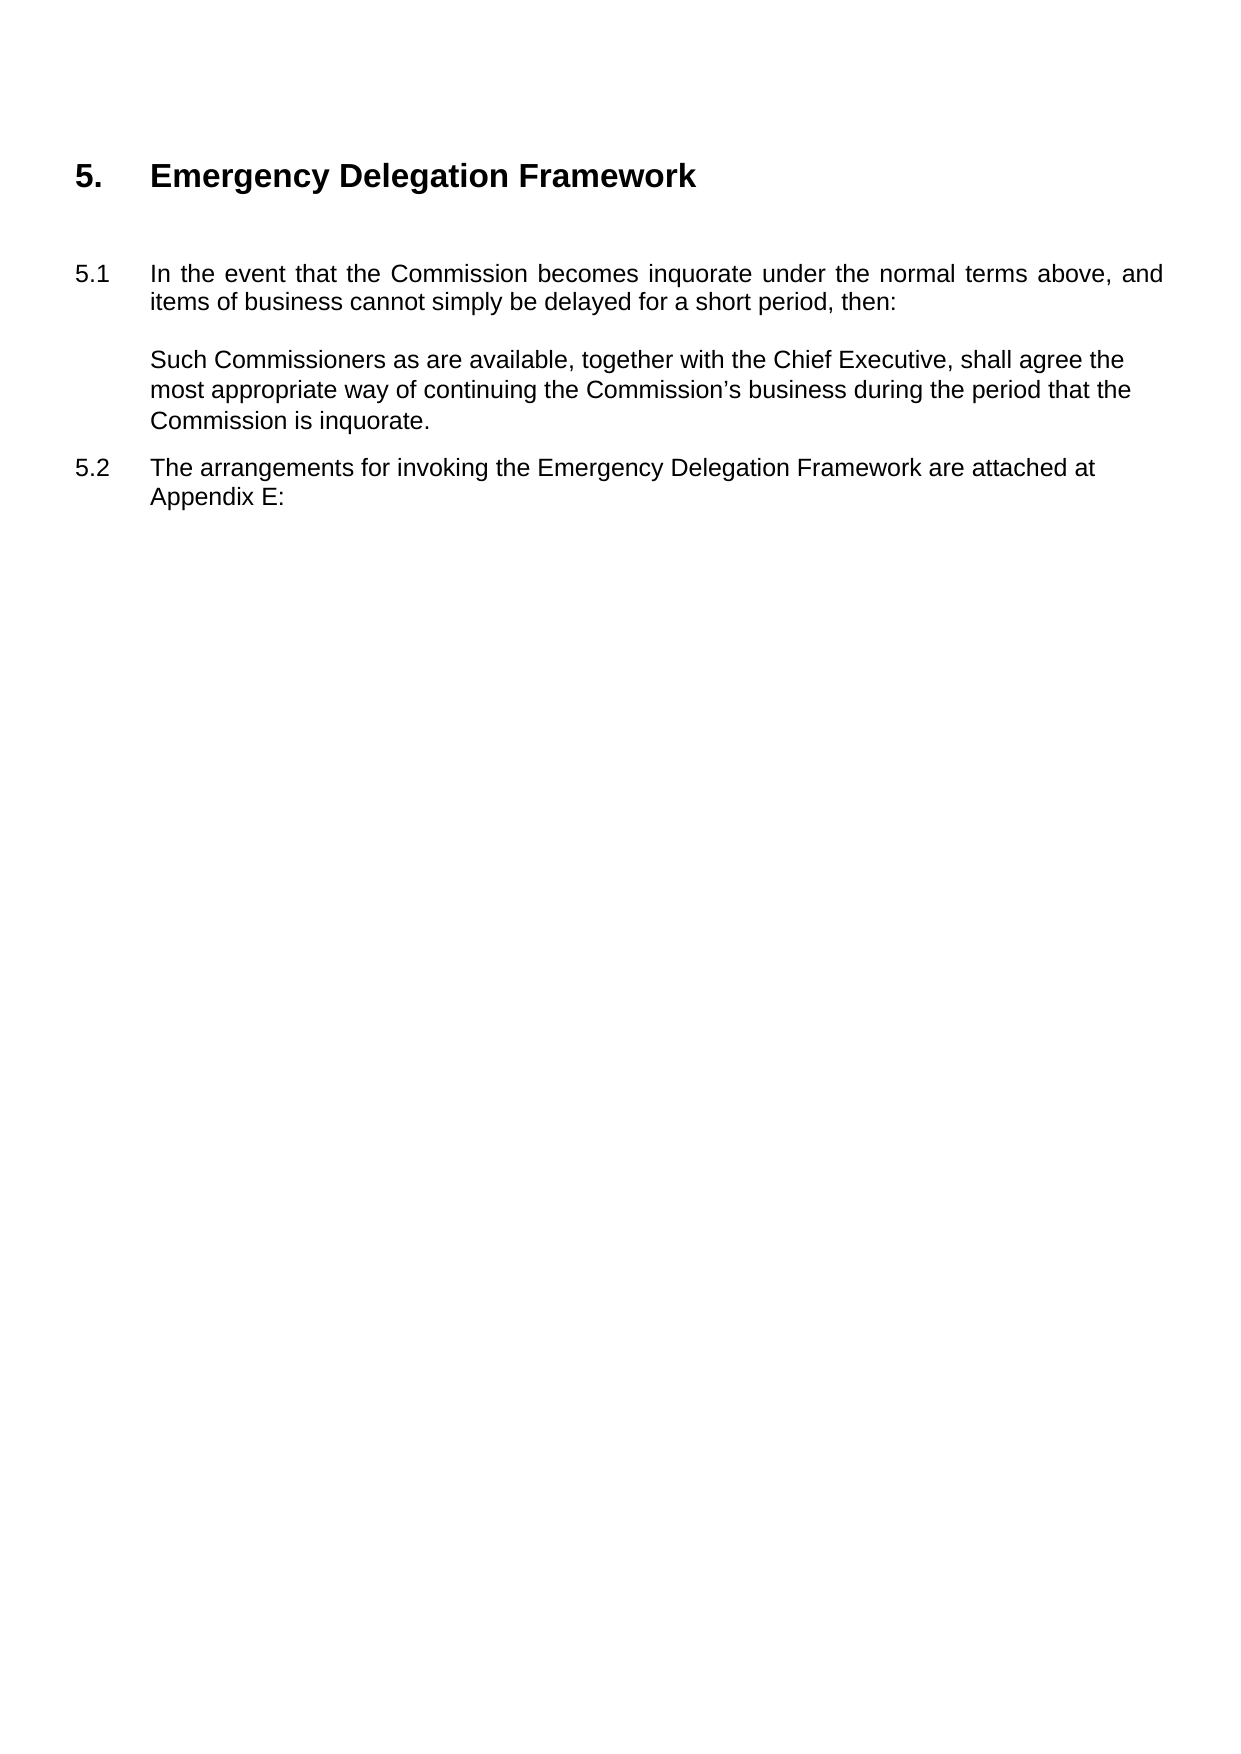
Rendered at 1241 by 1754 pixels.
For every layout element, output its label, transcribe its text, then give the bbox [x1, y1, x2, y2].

text Such Commissioners as are available, together with the Chief Executive, shall agree the most appropriate way of continuing the Commission’s business during the period that the Commission is inquorate. [150, 345, 1165, 434]
text 5.2 The arrangements for invoking the Emergency Delegation Framework are attached at Appendix E: [75, 453, 1165, 510]
subtitle Emergency Delegation Framework [75, 156, 1165, 195]
text 5.1 In the event that the Commission becomes inquorate under the normal terms above, and items of business cannot simply be delayed for a short period, then: [75, 258, 1165, 316]
